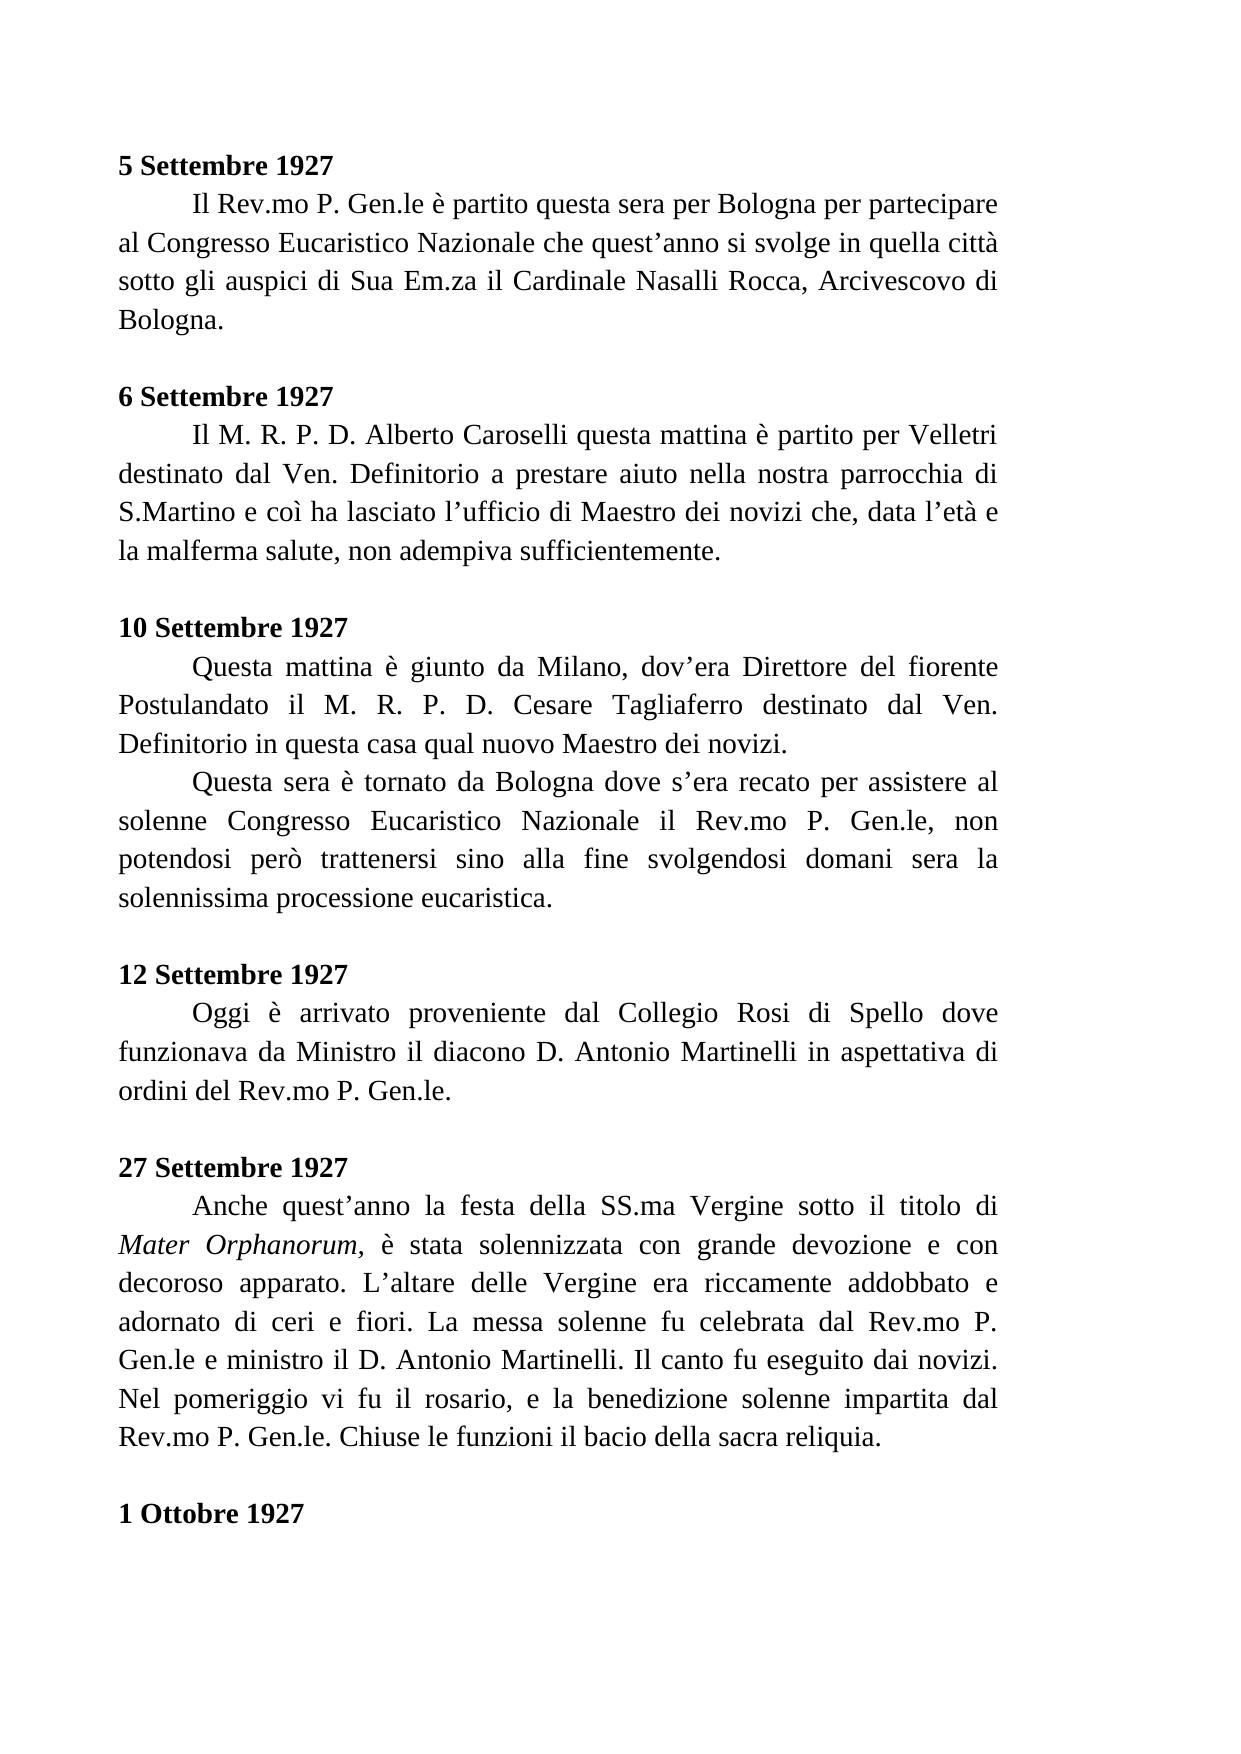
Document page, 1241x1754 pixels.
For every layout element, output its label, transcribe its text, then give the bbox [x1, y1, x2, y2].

text Questa sera è tornato da Bologna dove s’era recato per assistere al solenne Congresso Eucaristico Nazionale il Rev.mo P. Gen.le, non potendosi però trattenersi sino alla fine svolgendosi domani sera la solennissima processione eucaristica. [118, 764, 999, 913]
text Questa mattina è giunto da Milano, dov’era Direttore del fiorente Postulandato il M. R. P. D. Cesare Tagliaferro destinato dal Ven. Definitorio in questa casa qual nuovo Maestro dei novizi. [118, 649, 999, 759]
text Anche quest’anno la festa della SS.ma Vergine sotto il titolo di Mater Orphanorum, è stata solennizzata con grande devozione e con decoroso apparato. L’altare delle Vergine era riccamente addobbato e adornato di ceri e fiori. La messa solenne fu celebrata dal Rev.mo P. Gen.le e ministro il D. Antonio Martinelli. Il canto fu eseguito dai novizi. Nel pomeriggio vi fu il rosario, e la benedizione solenne impartita dal Rev.mo P. Gen.le. Chiuse le funzioni il bacio della sacra reliquia. [118, 1188, 999, 1453]
text 10 Settembre 1927 [118, 610, 999, 644]
text Il Rev.mo P. Gen.le è partito questa sera per Bologna per partecipare al Congresso Eucaristico Nazionale che quest’anno si svolge in quella città sotto gli auspici di Sua Em.za il Cardinale Nasalli Rocca, Arcivescovo di Bologna. [118, 186, 999, 335]
text 5 Settembre 1927 [118, 148, 999, 181]
text 12 Settembre 1927 [118, 957, 999, 991]
text Il M. R. P. D. Alberto Caroselli questa mattina è partito per Velletri destinato dal Ven. Definitorio a prestare aiuto nella nostra parrocchia di S.Martino e coì ha lasciato l’ufficio di Maestro dei novizi che, data l’età e la malferma salute, non adempiva sufficientemente. [118, 417, 999, 567]
text 1 Ottobre 1927 [118, 1497, 999, 1530]
text 27 Settembre 1927 [118, 1150, 999, 1183]
text 6 Settembre 1927 [118, 379, 999, 412]
text Oggi è arrivato proveniente dal Collegio Rosi di Spello dove funzionava da Ministro il diacono D. Antonio Martinelli in aspettativa di ordini del Rev.mo P. Gen.le. [118, 996, 999, 1106]
